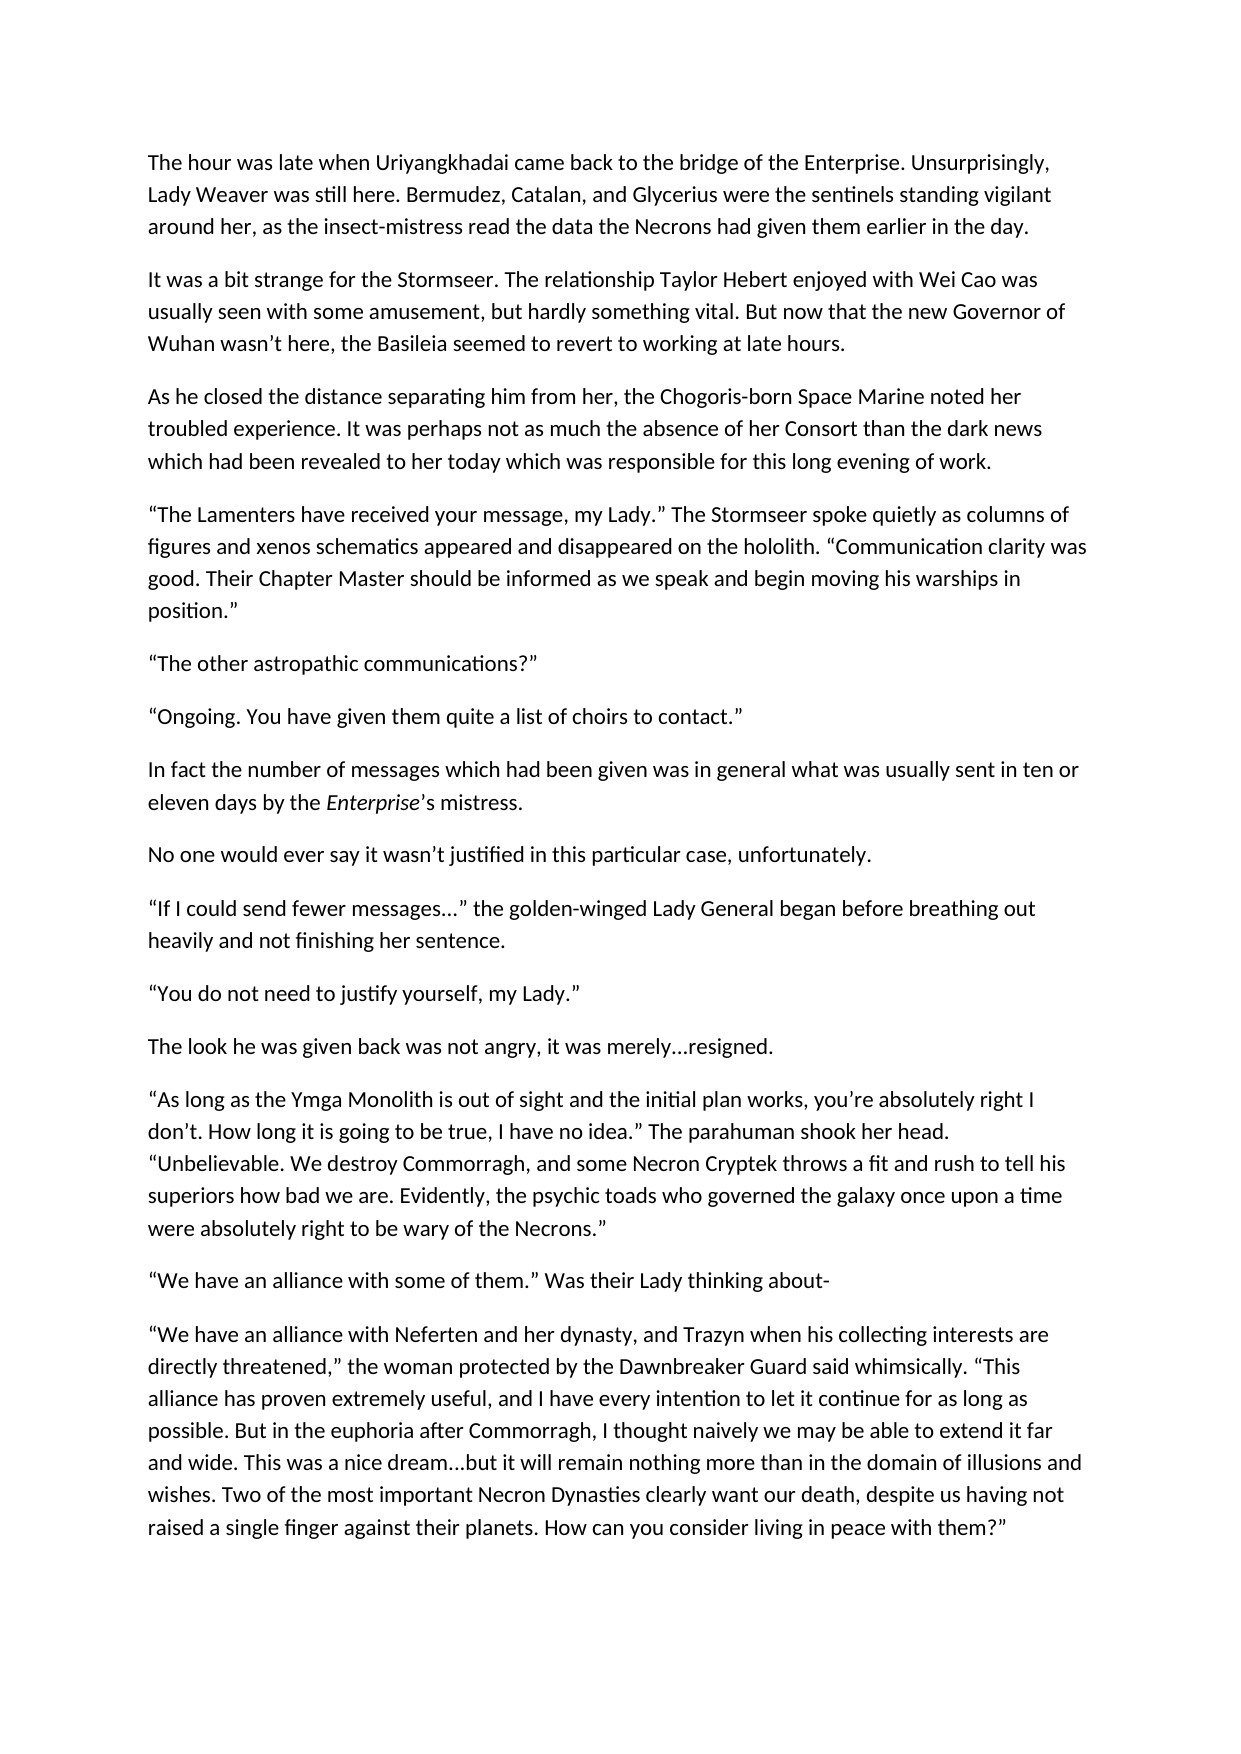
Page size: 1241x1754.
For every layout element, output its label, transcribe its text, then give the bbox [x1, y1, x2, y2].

text “As long as the Ymga Monolith is out of sight and the initial plan works, you’re absolutely right I don’t. How long it is going to be true, I have no idea.” The parahuman shook her head. “Unbelievable. We destroy Commorragh, and some Necron Cryptek throws a fit and rush to tell his superiors how bad we are. Evidently, the psychic toads who governed the galaxy once upon a time were absolutely right to be wary of the Necrons.” [148, 1085, 1093, 1242]
text “We have an alliance with some of them.” Was their Lady thinking about- [148, 1267, 1093, 1295]
text “If I could send fewer messages...” the golden-winged Lady General began before breathing out heavily and not finishing her sentence. [148, 894, 1093, 954]
text It was a bit strange for the Stormseer. The relationship Taylor Hebert enjoyed with Wei Cao was usually seen with some amusement, but hardly something vital. But now that the new Governor of Wuhan wasn’t here, the Basileia seemed to revert to working at late hours. [148, 265, 1093, 357]
text As he closed the distance separating him from her, the Chogoris-born Space Marine noted her troubled experience. It was perhaps not as much the absence of her Consort than the dark news which had been revealed to her today which was responsible for this long evening of work. [148, 382, 1093, 475]
text “The Lamenters have received your message, my Lady.” The Stormseer spoke quietly as columns of figures and xenos schematics appeared and disappeared on the hololith. “Communication clarity was good. Their Chapter Master should be informed as we speak and begin moving his warships in position.” [148, 500, 1093, 624]
text The look he was given back was not angry, it was merely...resigned. [148, 1032, 1093, 1060]
text “You do not need to justify yourself, my Lady.” [148, 979, 1093, 1007]
text The hour was late when Uriyangkhadai came back to the bridge of the Enterprise. Unsurprisingly, Lady Weaver was still here. Bermudez, Catalan, and Glycerius were the sentinels standing vigilant around her, as the insect-mistress read the data the Necrons had given them earlier in the day. [148, 148, 1093, 240]
text In fact the number of messages which had been given was in general what was usually sent in ten or eleven days by the Enterprise’s mistress. [148, 755, 1093, 816]
text “Ongoing. You have given them quite a list of choirs to contact.” [148, 702, 1093, 730]
text “We have an alliance with Neferten and her dynasty, and Trazyn when his collecting interests are directly threatened,” the woman protected by the Dawnbreaker Guard said whimsically. “This alliance has proven extremely useful, and I have every intention to let it continue for as long as possible. But in the euphoria after Commorragh, I thought naively we may be able to extend it far and wide. This was a nice dream...but it will remain nothing more than in the domain of illusions and wishes. Two of the most important Necron Dynasties clearly want our death, despite us having not raised a single finger against their planets. How can you consider living in peace with them?” [148, 1320, 1093, 1541]
text “The other astropathic communications?” [148, 649, 1093, 677]
text No one would ever say it wasn’t justified in this particular case, unfortunately. [148, 841, 1093, 869]
